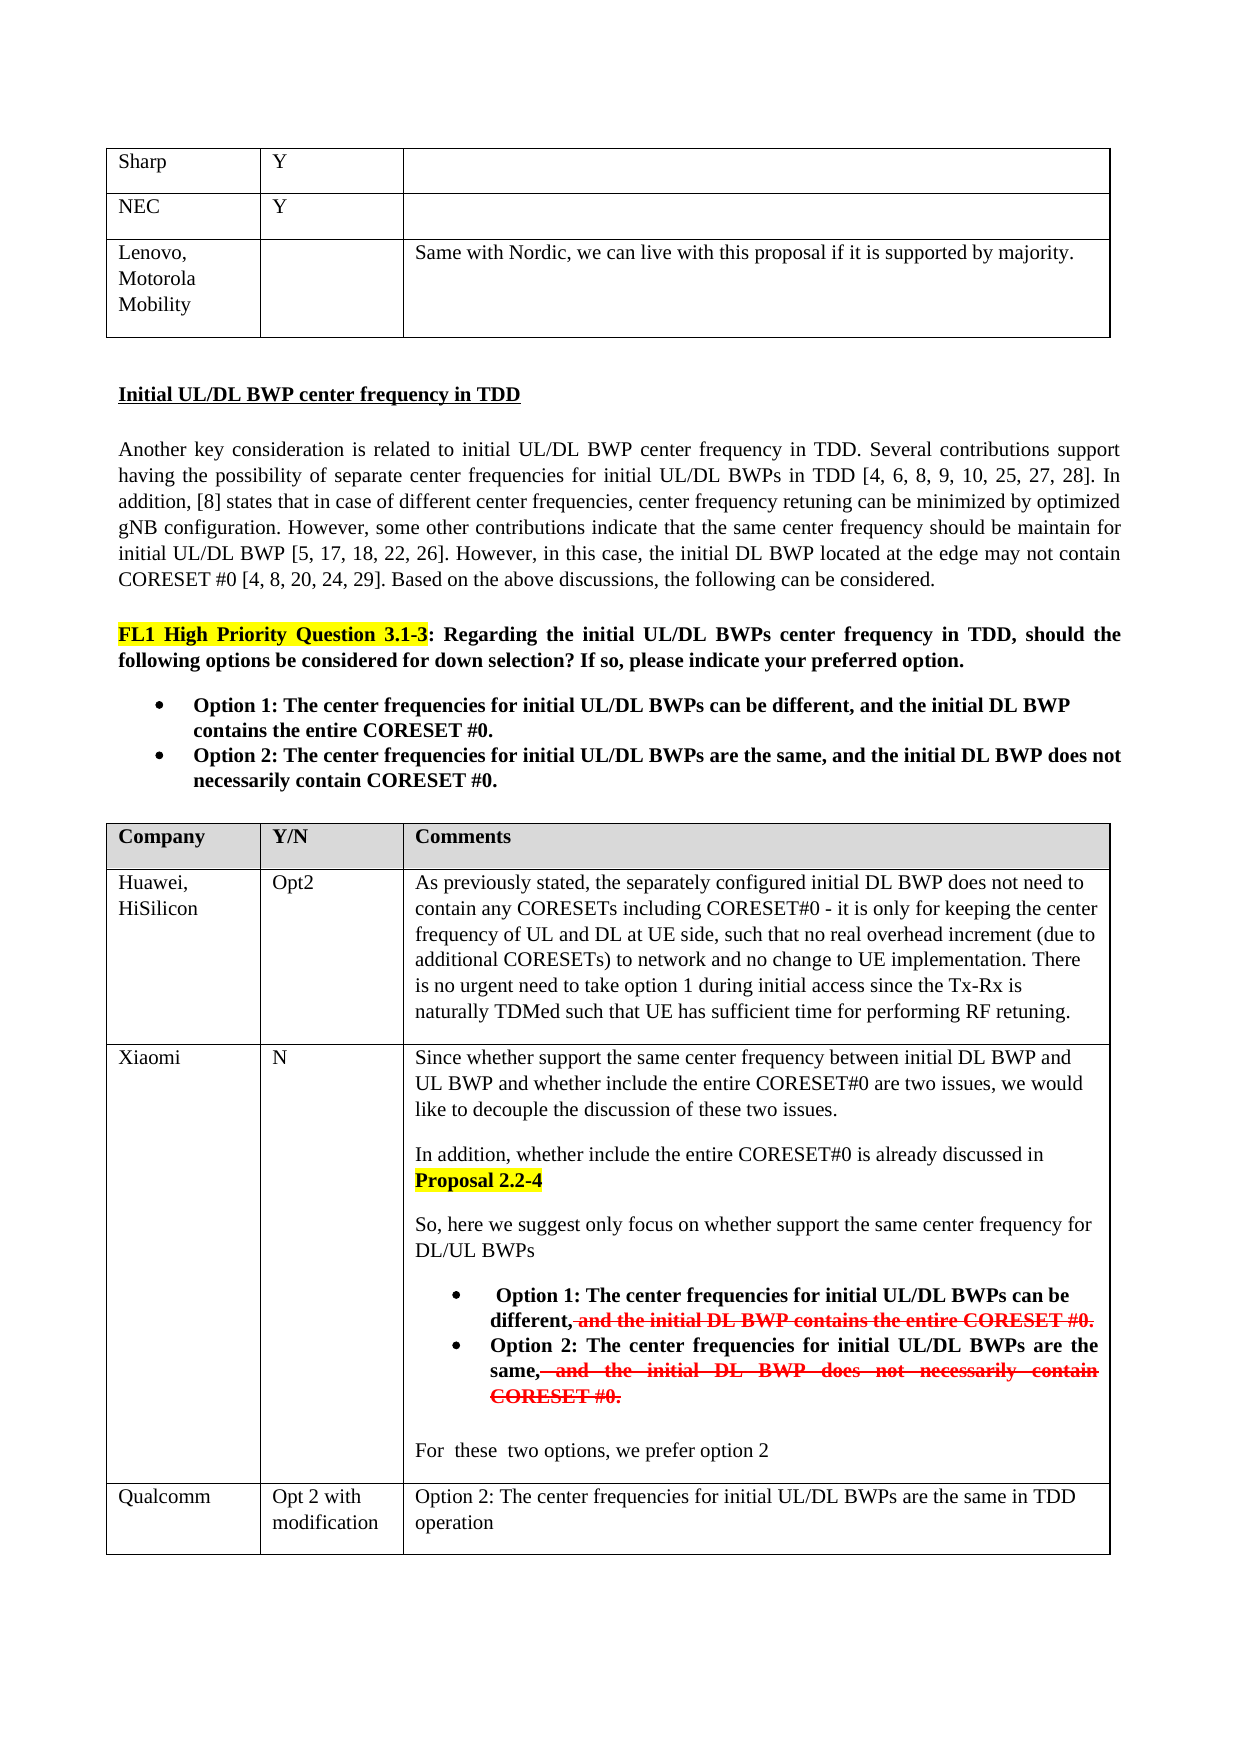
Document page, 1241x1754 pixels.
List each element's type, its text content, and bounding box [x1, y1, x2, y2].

list Option 2: The center frequencies for initial UL/DL BWPs are the same, and the initial DL BWP does not necessarily contain CORESET #0. [156, 743, 1122, 792]
table_cell Xiaomi [107, 1045, 260, 1483]
text Another key consideration is related to initial UL/DL BWP center frequency in TDD. Several contributions support having the possibility of separate center frequencies for initial UL/DL BWPs in TDD [4, 6, 8, 9, 10, 25, 27, 28]. In addition, [8] states that in case of different center frequencies, center frequency retuning can be minimized by optimized gNB configuration. However, some other contributions indicate that the same center frequency should be maintain for initial UL/DL BWP [5, 17, 18, 22, 26]. However, in this case, the initial DL BWP located at the edge may not contain CORESET #0 [4, 8, 20, 24, 29]. Based on the above discussions, the following can be considered. [118, 437, 1122, 591]
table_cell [404, 1484, 1109, 1554]
table_header Company [107, 824, 260, 868]
table_cell NEC [107, 194, 260, 239]
table_cell [404, 194, 1109, 239]
text Initial UL/DL BWP center frequency in TDD [118, 382, 1122, 406]
table_cell N [261, 1045, 403, 1483]
table_cell [261, 240, 403, 337]
text FL1 High Priority Question 3.1-3: Regarding the initial UL/DL BWPs center frequency in TDD, should the following options be considered for down selection? If so, please indicate your preferred option. [118, 622, 1122, 672]
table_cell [261, 1484, 403, 1554]
table_cell Lenovo, Motorola Mobility [107, 240, 260, 337]
table_cell Y [261, 194, 403, 239]
table_cell Qualcomm [107, 1484, 260, 1554]
table_header Y/N [261, 824, 403, 868]
table_cell Same with Nordic, we can live with this proposal if it is supported by majority. [404, 240, 1109, 337]
table_cell Sharp [107, 149, 260, 193]
table_header Comments [404, 824, 1109, 868]
table_cell Huawei, HiSilicon [107, 870, 260, 1044]
table_cell [404, 149, 1109, 193]
table_cell As previously stated, the separately configured initial DL BWP does not need to contain any CORESETs including CORESET#0 - it is only for keeping the center frequency of UL and DL at UE side, such that no real overhead increment (due to additional CORESETs) to network and no change to UE implementation. There is no urgent need to take option 1 during initial access since the Tx-Rx is naturally TDMed such that UE has sufficient time for performing RF retuning. [404, 870, 1109, 1044]
table_cell Opt2 [261, 870, 403, 1044]
list Option 1: The center frequencies for initial UL/DL BWPs can be different, and the initial DL BWP contains the entire CORESET #0. [156, 693, 1122, 742]
table_cell Since whether support the same center frequency between initial DL BWP and UL BWP and whether include the entire CORESET#0 are two issues, we would like to decouple the discussion of these two issues. In addition, whether include the entire CORESET#0 is already discussed in Proposal 2.2-4 So, here we suggest only focus on whether support the same center frequency for DL/UL BWPs Option 1: The center frequencies for initial UL/DL BWPs can be different, and the initial DL BWP contains the entire CORESET #0. Option 2: The center frequencies for initial UL/DL BWPs are the same, and the initial DL BWP does not necessarily contain CORESET #0. For these two options, we prefer option 2 [404, 1045, 1109, 1483]
table_cell Y [261, 149, 403, 193]
